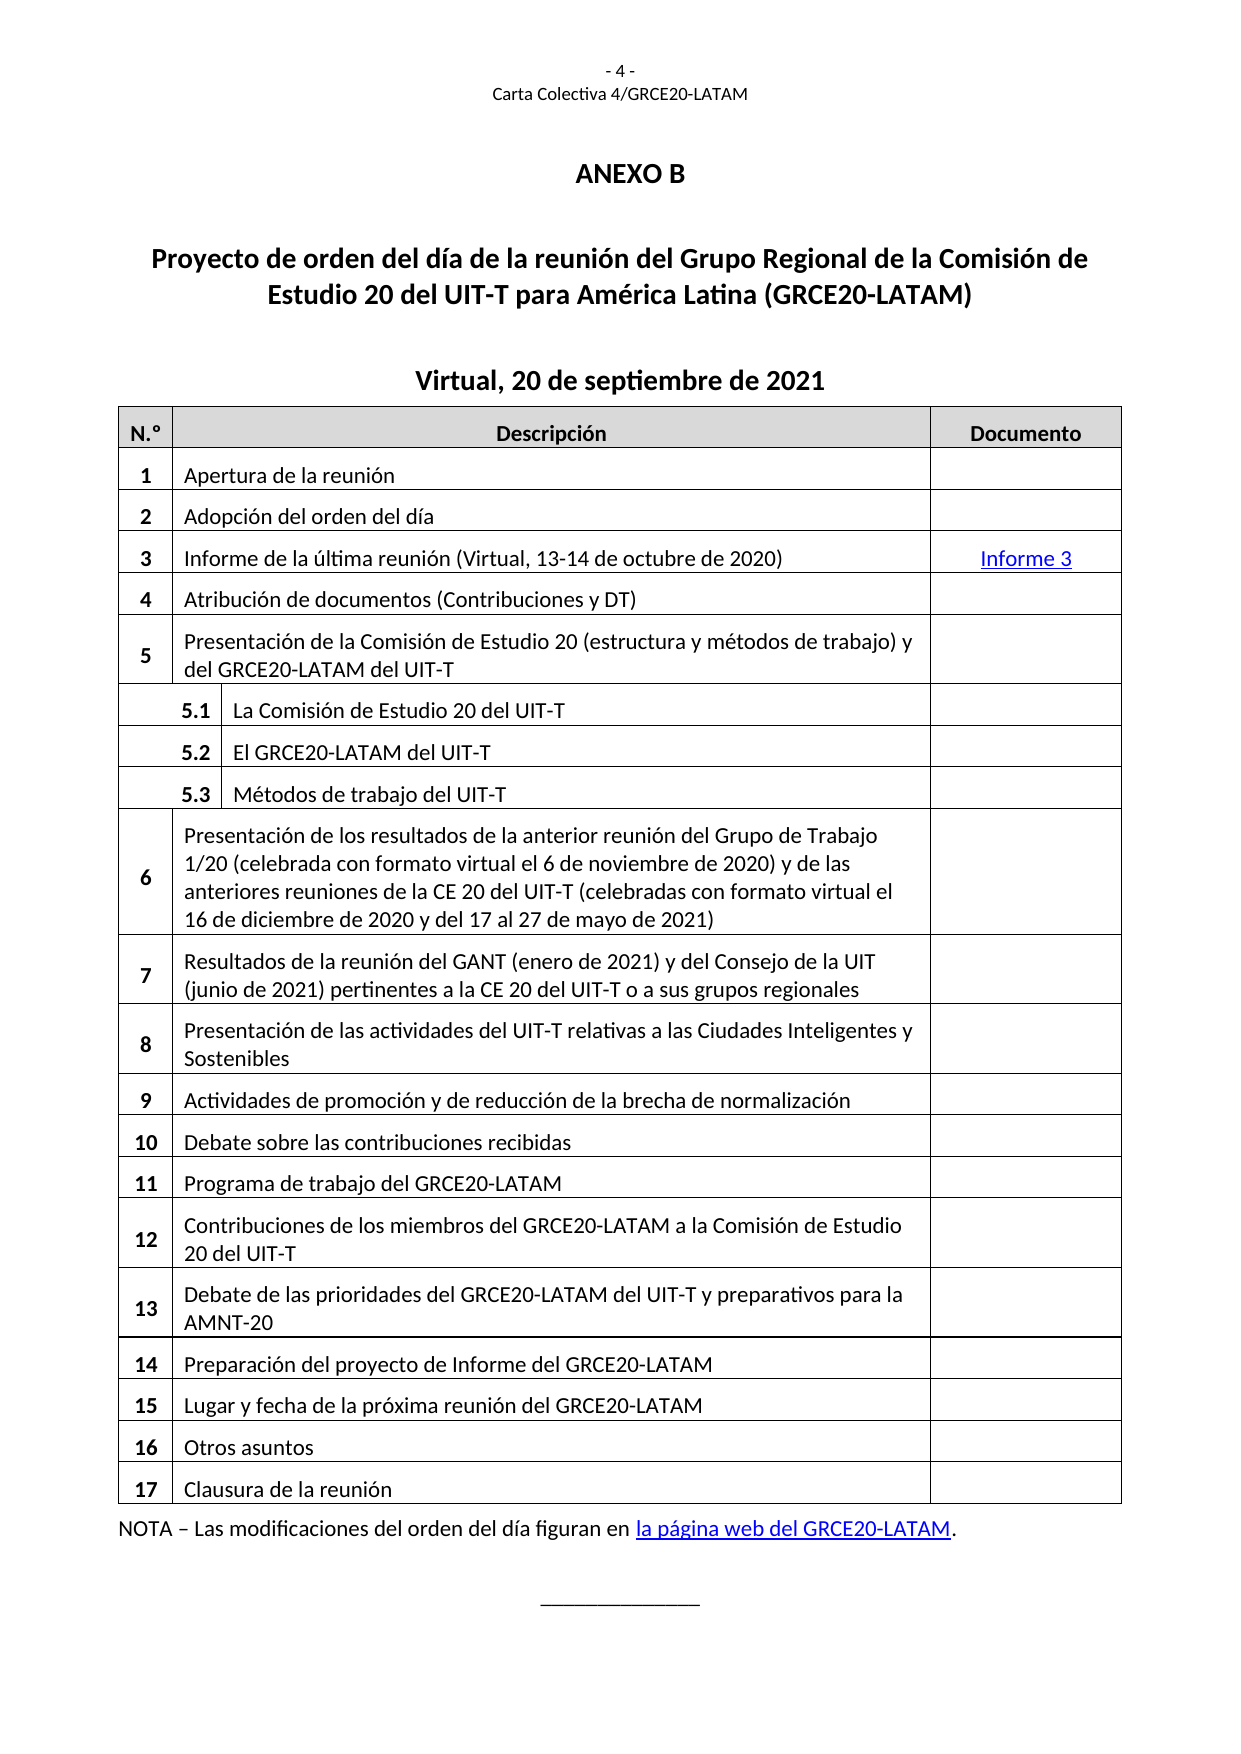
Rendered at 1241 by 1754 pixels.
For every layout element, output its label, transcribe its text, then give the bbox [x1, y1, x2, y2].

table_cell [931, 448, 1121, 489]
table_cell Apertura de la reunión [173, 448, 930, 489]
table_cell 9 [119, 1074, 172, 1114]
table_cell Debate sobre las contribuciones recibidas [173, 1115, 930, 1156]
table_cell La Comisión de Estudio 20 del UIT-T [222, 684, 930, 725]
table_header Documento [931, 407, 1121, 447]
table_cell [931, 573, 1121, 613]
table_cell [931, 935, 1121, 1003]
table_cell [931, 1157, 1121, 1197]
table_cell Informe de la última reunión (Virtual, 13-14 de octubre de 2020) [173, 531, 930, 572]
text Proyecto de orden del día de la reunión del Grupo Regional de la Comisión de Estudio 20 del UIT-T para América Latina (GRCE20-LATAM) [118, 241, 1122, 312]
text Anexo B [118, 155, 1142, 191]
table_cell Presentación de los resultados de la anterior reunión del Grupo de Trabajo 1/20 (celebrada con formato virtual el 6 de noviembre de 2020) y de las anteriores reuniones de la CE 20 del UIT-T (celebradas con formato virtual el 16 de diciembre de 2020 y del 17 al 27 de mayo de 2021) [173, 809, 930, 933]
table_cell [931, 809, 1121, 933]
table_cell Actividades de promoción y de reducción de la brecha de normalización [173, 1074, 930, 1114]
table_cell 5.1 [119, 684, 221, 725]
table_cell 12 [119, 1198, 172, 1267]
table_header Descripción [173, 407, 930, 447]
table_cell El GRCE20-LATAM del UIT-T [222, 726, 930, 766]
text Virtual, 20 de septiembre de 2021 [118, 362, 1122, 397]
text NOTA – Las modificaciones del orden del día figuran en la página web del GRCE20-LATAM. [118, 1514, 1122, 1542]
table_cell Informe 3 [931, 531, 1121, 572]
table_cell 2 [119, 490, 172, 530]
table_cell Programa de trabajo del GRCE20-LATAM [173, 1157, 930, 1197]
table_cell Atribución de documentos (Contribuciones y DT) [173, 573, 930, 613]
table_cell [931, 1004, 1121, 1073]
table_cell Presentación de las actividades del UIT-T relativas a las Ciudades Inteligentes y Sostenibles [173, 1004, 930, 1073]
table_cell Preparación del proyecto de Informe del GRCE20-LATAM [173, 1338, 930, 1378]
table_cell 17 [119, 1462, 172, 1503]
table_cell [931, 1115, 1121, 1156]
table_cell 10 [119, 1115, 172, 1156]
table_cell Presentación de la Comisión de Estudio 20 (estructura y métodos de trabajo) y del GRCE20-LATAM del UIT-T [173, 615, 930, 683]
table_cell Métodos de trabajo del UIT-T [222, 767, 930, 808]
table_cell [931, 767, 1121, 808]
table_cell 11 [119, 1157, 172, 1197]
table_cell [931, 684, 1121, 725]
table_cell 1 [119, 448, 172, 489]
table_cell 5.2 [119, 726, 221, 766]
table_cell Otros asuntos [173, 1421, 930, 1461]
table_cell [931, 1462, 1121, 1503]
table_cell [931, 615, 1121, 683]
table_cell [931, 1198, 1121, 1267]
table_cell [931, 1268, 1121, 1336]
table_cell 3 [119, 531, 172, 572]
table_cell 15 [119, 1379, 172, 1419]
table_cell [931, 1379, 1121, 1419]
table_cell 5.3 [119, 767, 221, 808]
table_cell Resultados de la reunión del GANT (enero de 2021) y del Consejo de la UIT (junio de 2021) pertinentes a la CE 20 del UIT-T o a sus grupos regionales [173, 935, 930, 1003]
table_cell 6 [119, 809, 172, 933]
table_cell 7 [119, 935, 172, 1003]
table_cell Contribuciones de los miembros del GRCE20-LATAM a la Comisión de Estudio 20 del UIT-T [173, 1198, 930, 1267]
table_cell Clausura de la reunión [173, 1462, 930, 1503]
table_cell Adopción del orden del día [173, 490, 930, 530]
text ______________ [118, 1581, 1122, 1609]
table_cell 4 [119, 573, 172, 613]
table_cell 13 [119, 1268, 172, 1336]
table_cell [931, 1421, 1121, 1461]
table_cell 5 [119, 615, 172, 683]
table_cell Debate de las prioridades del GRCE20-LATAM del UIT-T y preparativos para la AMNT-20 [173, 1268, 930, 1336]
table_cell [931, 1338, 1121, 1378]
table_cell [931, 1074, 1121, 1114]
table_cell 8 [119, 1004, 172, 1073]
table_header N.º [119, 407, 172, 447]
table_cell [931, 490, 1121, 530]
table_cell [931, 726, 1121, 766]
table_cell 16 [119, 1421, 172, 1461]
table_cell 14 [119, 1338, 172, 1378]
table_cell Lugar y fecha de la próxima reunión del GRCE20-LATAM [173, 1379, 930, 1419]
